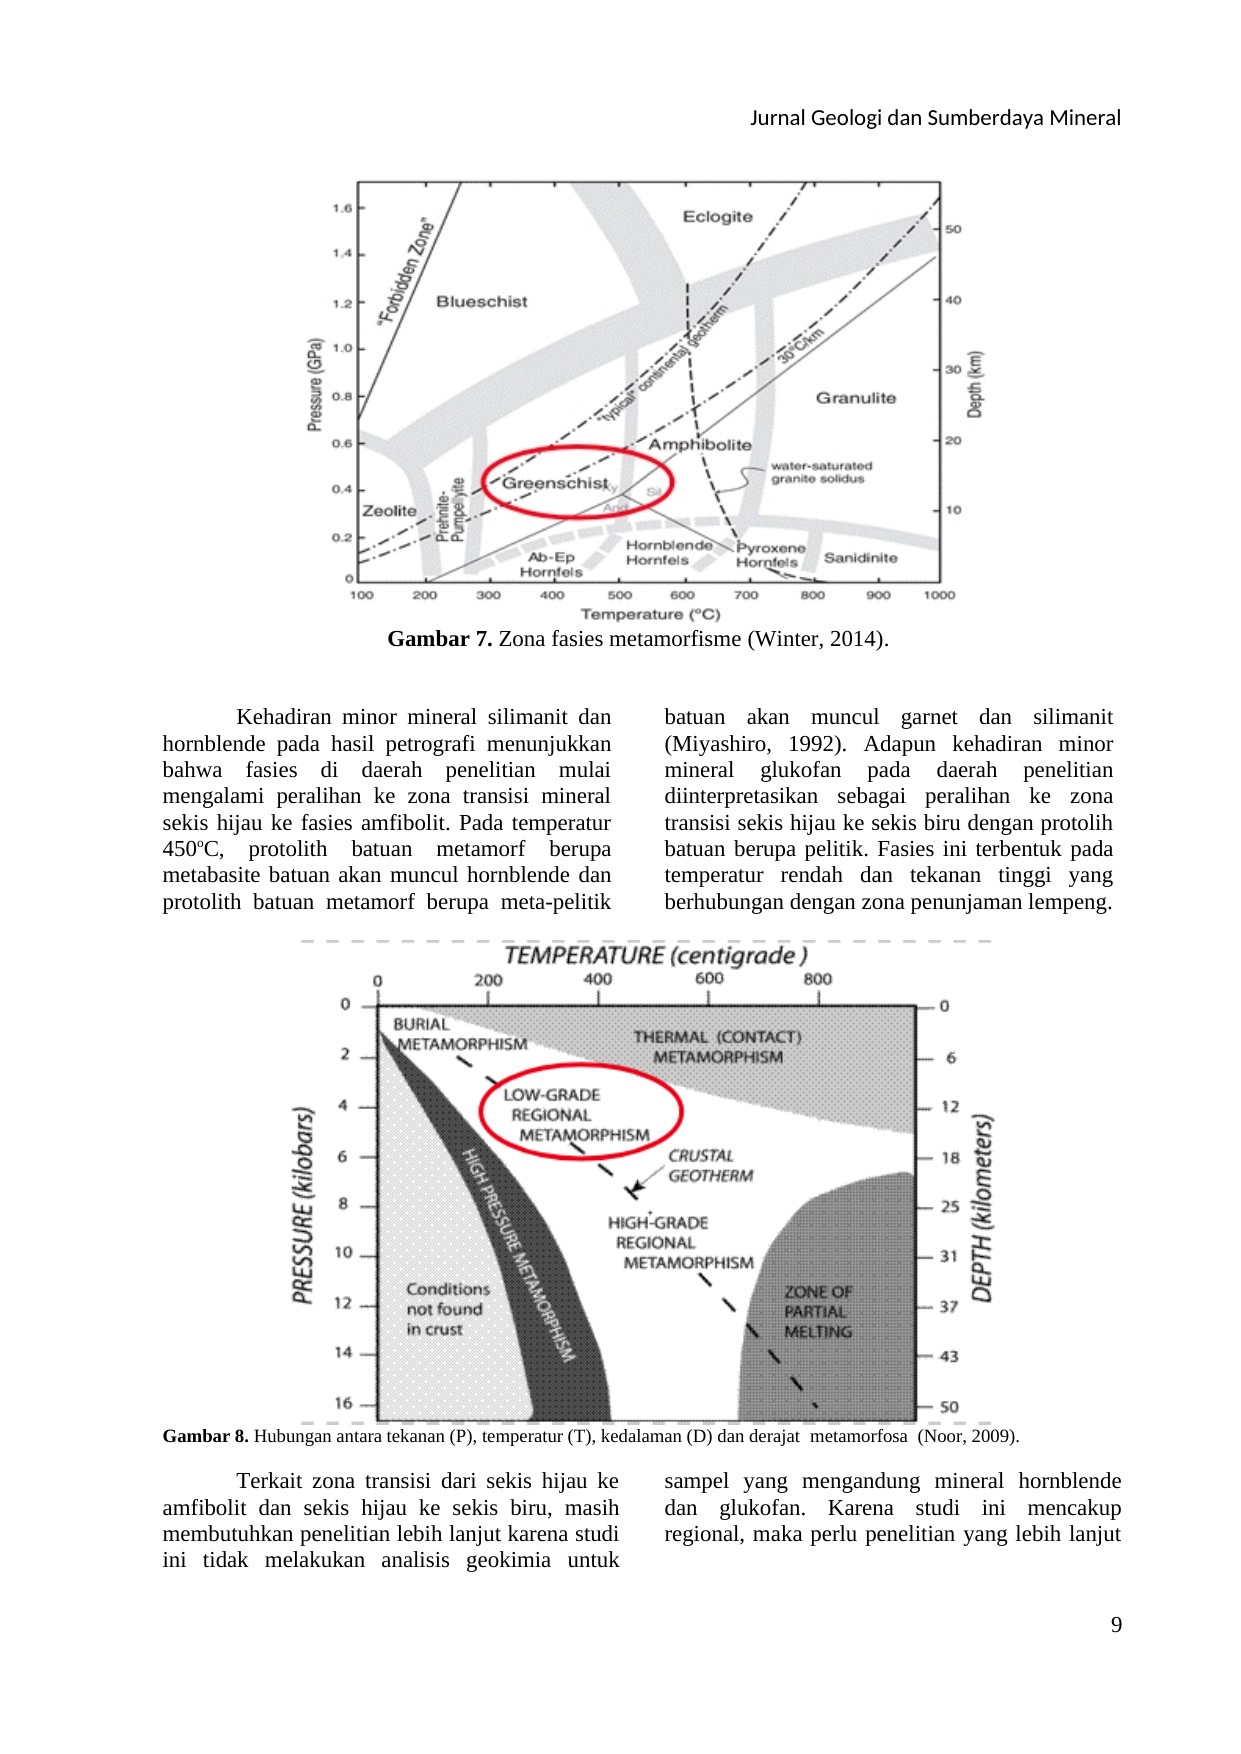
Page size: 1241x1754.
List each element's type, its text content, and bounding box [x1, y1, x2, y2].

text Kehadiran minor mineral silimanit dan hornblende pada hasil petrografi menunjukkan bahwa fasies di daerah penelitian mulai mengalami peralihan ke zona transisi mineral sekis hijau ke fasies amfibolit. Pada temperatur 450oC, protolith batuan metamorf berupa metabasite batuan akan muncul hornblende dan protolith batuan metamorf berupa meta-pelitik batuan akan muncul garnet dan silimanit (Miyashiro, 1992). Adapun kehadiran minor mineral glukofan pada daerah penelitian diinterpretasikan sebagai peralihan ke zona transisi sekis hijau ke sekis biru dengan protolih batuan berupa pelitik. Fasies ini terbentuk pada temperatur rendah dan tekanan tinggi yang berhubungan dengan zona penunjaman lempeng. [162, 703, 612, 914]
text Kehadiran minor mineral silimanit dan hornblende pada hasil petrografi menunjukkan bahwa fasies di daerah penelitian mulai mengalami peralihan ke zona transisi mineral sekis hijau ke fasies amfibolit. Pada temperatur 450oC, protolith batuan metamorf berupa metabasite batuan akan muncul hornblende dan protolith batuan metamorf berupa meta-pelitik batuan akan muncul garnet dan silimanit (Miyashiro, 1992). Adapun kehadiran minor mineral glukofan pada daerah penelitian diinterpretasikan sebagai peralihan ke zona transisi sekis hijau ke sekis biru dengan protolih batuan berupa pelitik. Fasies ini terbentuk pada temperatur rendah dan tekanan tinggi yang berhubungan dengan zona penunjaman lempeng. [664, 703, 1114, 914]
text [162, 1467, 620, 1573]
text Gambar 7. Zona fasies metamorfisme (Winter, 2014). [162, 626, 1114, 652]
picture [294, 177, 991, 626]
picture [289, 940, 996, 1425]
text Gambar 8. Hubungan antara tekanan (P), temperatur (T), kedalaman (D) dan derajat metamorfosa (Noor, 2009). [162, 1425, 1122, 1447]
